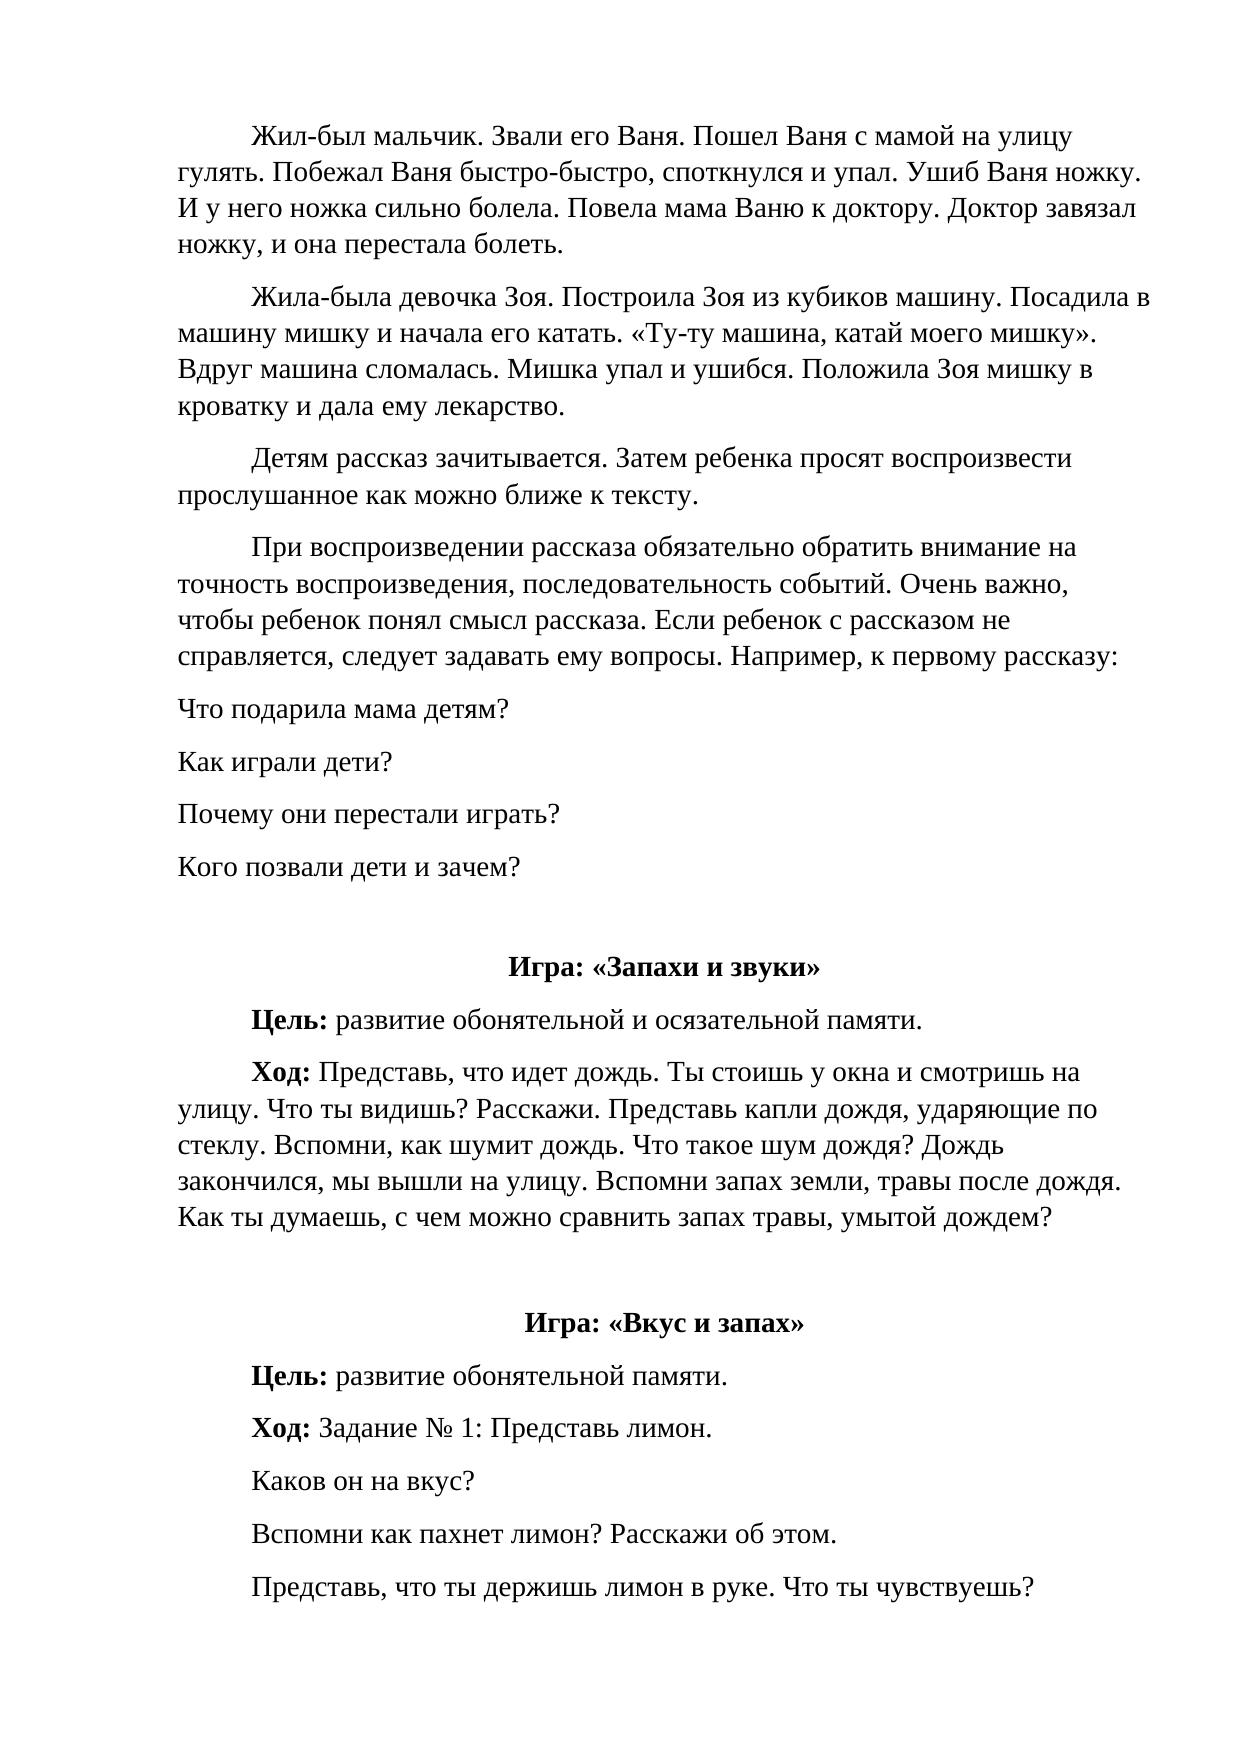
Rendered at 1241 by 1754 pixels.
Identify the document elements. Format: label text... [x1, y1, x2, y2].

text Представь, что ты держишь лимон в руке. Что ты чувствуешь? [177, 1569, 1152, 1602]
text Цель: развитие обонятельной и осязательной памяти. [177, 1002, 1152, 1035]
text Жила-была девочка Зоя. Построила Зоя из кубиков машину. Посадила в машину мишку и начала его катать. «Ту-ту машина, катай моего мишку». Вдруг машина сломалась. Мишка упал и ушибся. Положила Зоя мишку в кроватку и дала ему лекарство. [177, 279, 1152, 421]
text Детям рассказ зачитывается. Затем ребенка просят воспроизвести прослушанное как можно ближе к тексту. [177, 441, 1152, 510]
text Кого позвали дети и зачем? [177, 849, 1152, 883]
text Почему они перестали играть? [177, 796, 1152, 830]
text Ход: Задание № 1: Представь лимон. [177, 1410, 1152, 1444]
text Цель: развитие обонятельной памяти. [177, 1358, 1152, 1391]
text Что подарила мама детям? [177, 691, 1152, 724]
text При воспроизведении рассказа обязательно обратить внимание на точность воспроизведения, последовательность событий. Очень важно, чтобы ребенок понял смысл рассказа. Если ребенок с рассказом не справляется, следует задавать ему вопросы. Например, к первому рассказу: [177, 529, 1152, 672]
text Игра: «Запахи и звуки» [177, 949, 1152, 982]
text Ход: Представь, что идет дождь. Ты стоишь у окна и смотришь на улицу. Что ты видишь? Расскажи. Представь капли дождя, ударяющие по стеклу. Вспомни, как шумит дождь. Что такое шум дождя? Дождь закончился, мы вышли на улицу. Вспомни запах земли, травы после дождя. Как ты думаешь, с чем можно сравнить запах травы, умытой дождем? [177, 1054, 1152, 1233]
text Каков он на вкус? [177, 1463, 1152, 1497]
text Как играли дети? [177, 744, 1152, 777]
text Жил-был мальчик. Звали его Ваня. Пошел Ваня с мамой на улицу гулять. Побежал Ваня быстро-быстро, споткнулся и упал. Ушиб Ваня ножку. И у него ножка сильно болела. Повела мама Ваню к доктору. Доктор завязал ножку, и она перестала болеть. [177, 118, 1152, 260]
text Вспомни как пахнет лимон? Расскажи об этом. [177, 1516, 1152, 1549]
text Игра: «Вкус и запах» [177, 1305, 1152, 1338]
